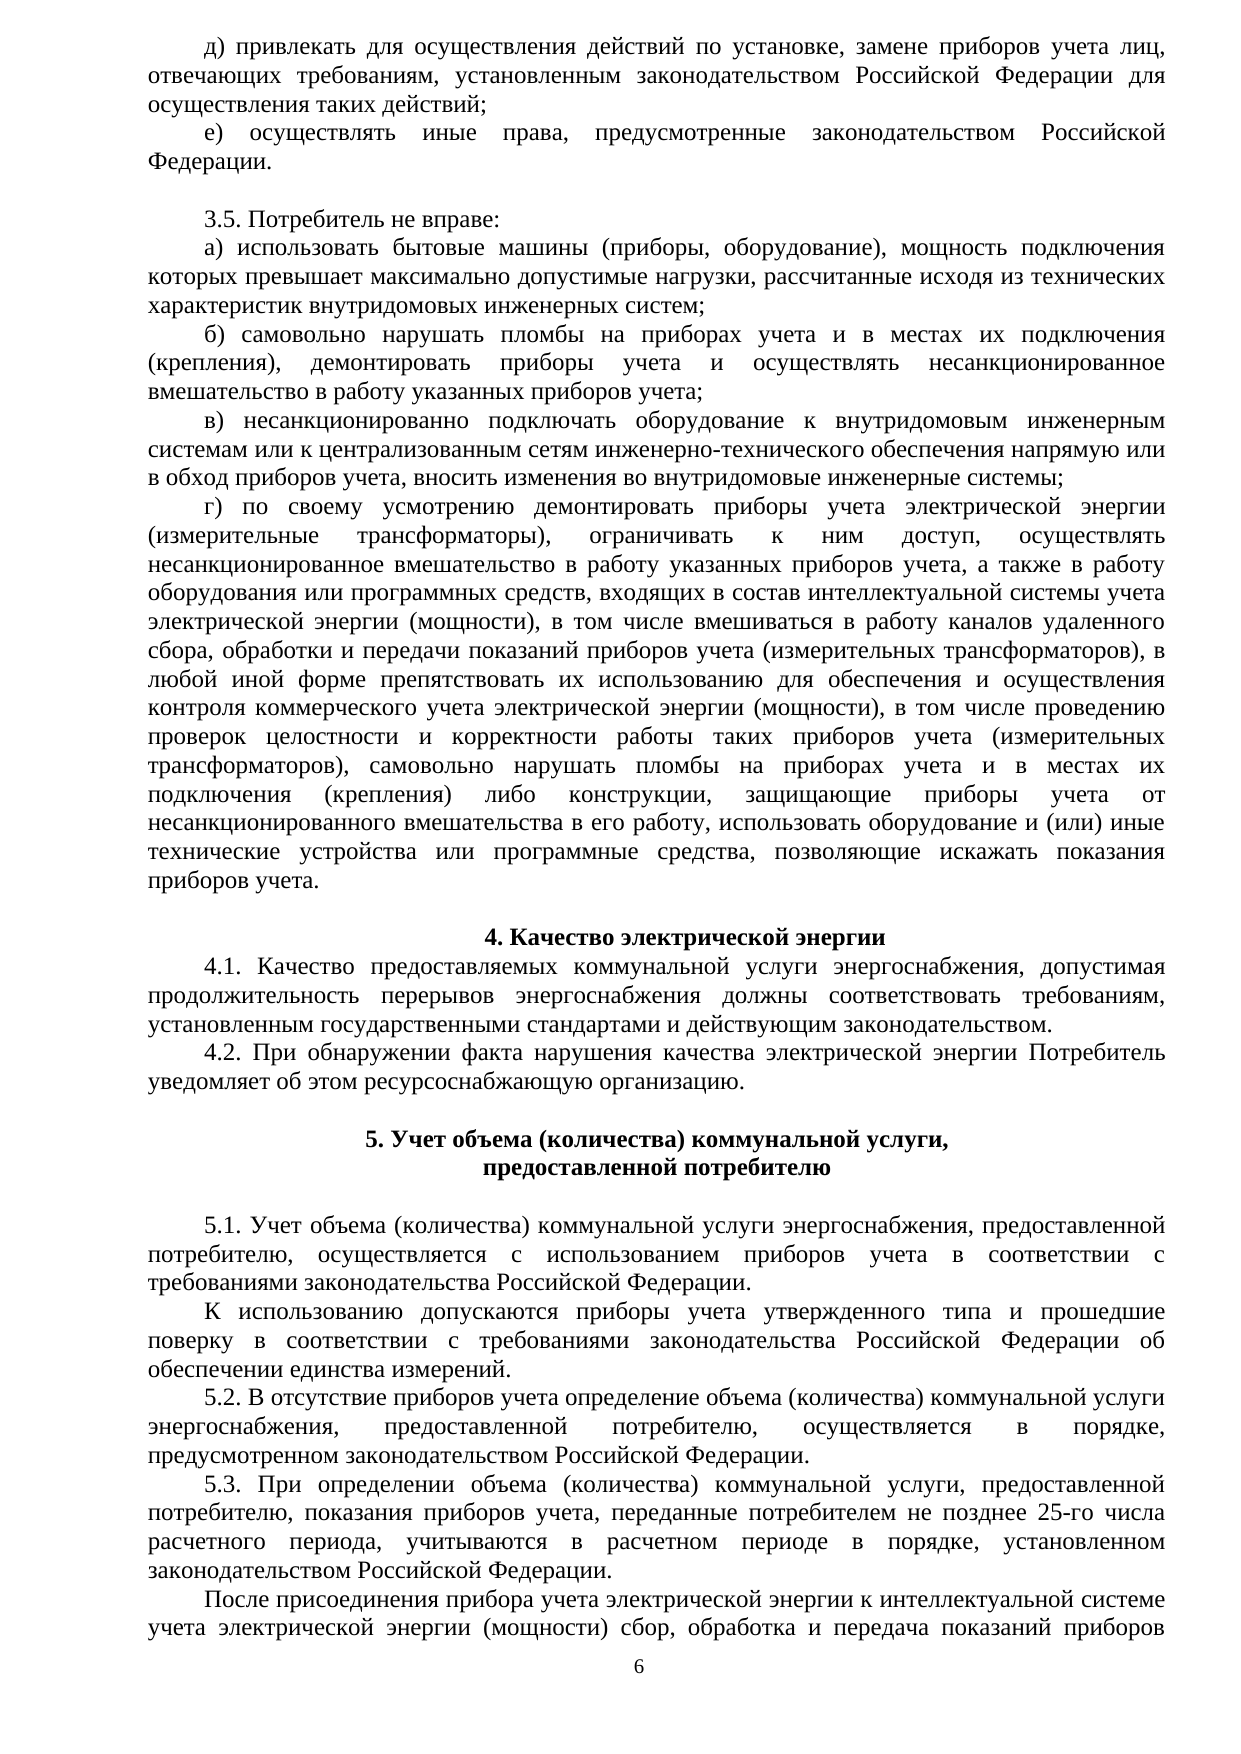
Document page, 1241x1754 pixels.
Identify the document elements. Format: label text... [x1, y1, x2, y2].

text 4.2. При обнаружении факта нарушения качества электрической энергии Потребитель уведомляет об этом ресурсоснабжающую организацию. [148, 1037, 1166, 1095]
text д) привлекать для осуществления действий по установке, замене приборов учета лиц, отвечающих требованиям, установленным законодательством Российской Федерации для осуществления таких действий; [148, 31, 1166, 117]
text 4.1. Качество предоставляемых коммунальной услуги энергоснабжения, допустимая продолжительность перерывов энергоснабжения должны соответствовать требованиям, установленным государственными стандартами и действующим законодательством. [148, 951, 1166, 1037]
text 5.2. В отсутствие приборов учета определение объема (количества) коммунальной услуги энергоснабжения, предоставленной потребителю, осуществляется в порядке, предусмотренном законодательством Российской Федерации. [148, 1382, 1166, 1469]
text 5.3. При определении объема (количества) коммунальной услуги, предоставленной потребителю, показания приборов учета, переданные потребителем не позднее 25-го числа расчетного периода, учитываются в расчетном периоде в порядке, установленном законодательством Российской Федерации. [148, 1469, 1166, 1584]
text в) несанкционированно подключать оборудование к внутридомовым инженерным системам или к централизованным сетям инженерно-технического обеспечения напрямую или в обход приборов учета, вносить изменения во внутридомовые инженерные системы; [148, 405, 1166, 491]
text 5. Учет объема (количества) коммунальной услуги, [148, 1124, 1166, 1152]
text 3.5. Потребитель не вправе: [148, 204, 1166, 232]
text е) осуществлять иные права, предусмотренные законодательством Российской Федерации. [148, 117, 1166, 175]
text б) самовольно нарушать пломбы на приборах учета и в местах их подключения (крепления), демонтировать приборы учета и осуществлять несанкционированное вмешательство в работу указанных приборов учета; [148, 319, 1166, 405]
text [148, 1584, 1166, 1641]
text предоставленной потребителю [148, 1152, 1166, 1181]
text К использованию допускаются приборы учета утвержденного типа и прошедшие поверку в соответствии с требованиями законодательства Российской Федерации об обеспечении единства измерений. [148, 1296, 1166, 1382]
text а) использовать бытовые машины (приборы, оборудование), мощность подключения которых превышает максимально допустимые нагрузки, рассчитанные исходя из технических характеристик внутридомовых инженерных систем; [148, 232, 1166, 319]
text 5.1. Учет объема (количества) коммунальной услуги энергоснабжения, предоставленной потребителю, осуществляется с использованием приборов учета в соответствии с требованиями законодательства Российской Федерации. [148, 1210, 1166, 1296]
text г) по своему усмотрению демонтировать приборы учета электрической энергии (измерительные трансформаторы), ограничивать к ним доступ, осуществлять несанкционированное вмешательство в работу указанных приборов учета, а также в работу оборудования или программных средств, входящих в состав интеллектуальной системы учета электрической энергии (мощности), в том числе вмешиваться в работу каналов удаленного сбора, обработки и передачи показаний приборов учета (измерительных трансформаторов), в любой иной форме препятствовать их использованию для обеспечения и осуществления контроля коммерческого учета электрической энергии (мощности), в том числе проведению проверок целостности и корректности работы таких приборов учета (измерительных трансформаторов), самовольно нарушать пломбы на приборах учета и в местах их подключения (крепления) либо конструкции, защищающие приборы учета от несанкционированного вмешательства в его работу, использовать оборудование и (или) иные технические устройства или программные средства, позволяющие искажать показания приборов учета. [148, 491, 1166, 894]
text 4. Качество электрической энергии [148, 922, 1166, 951]
